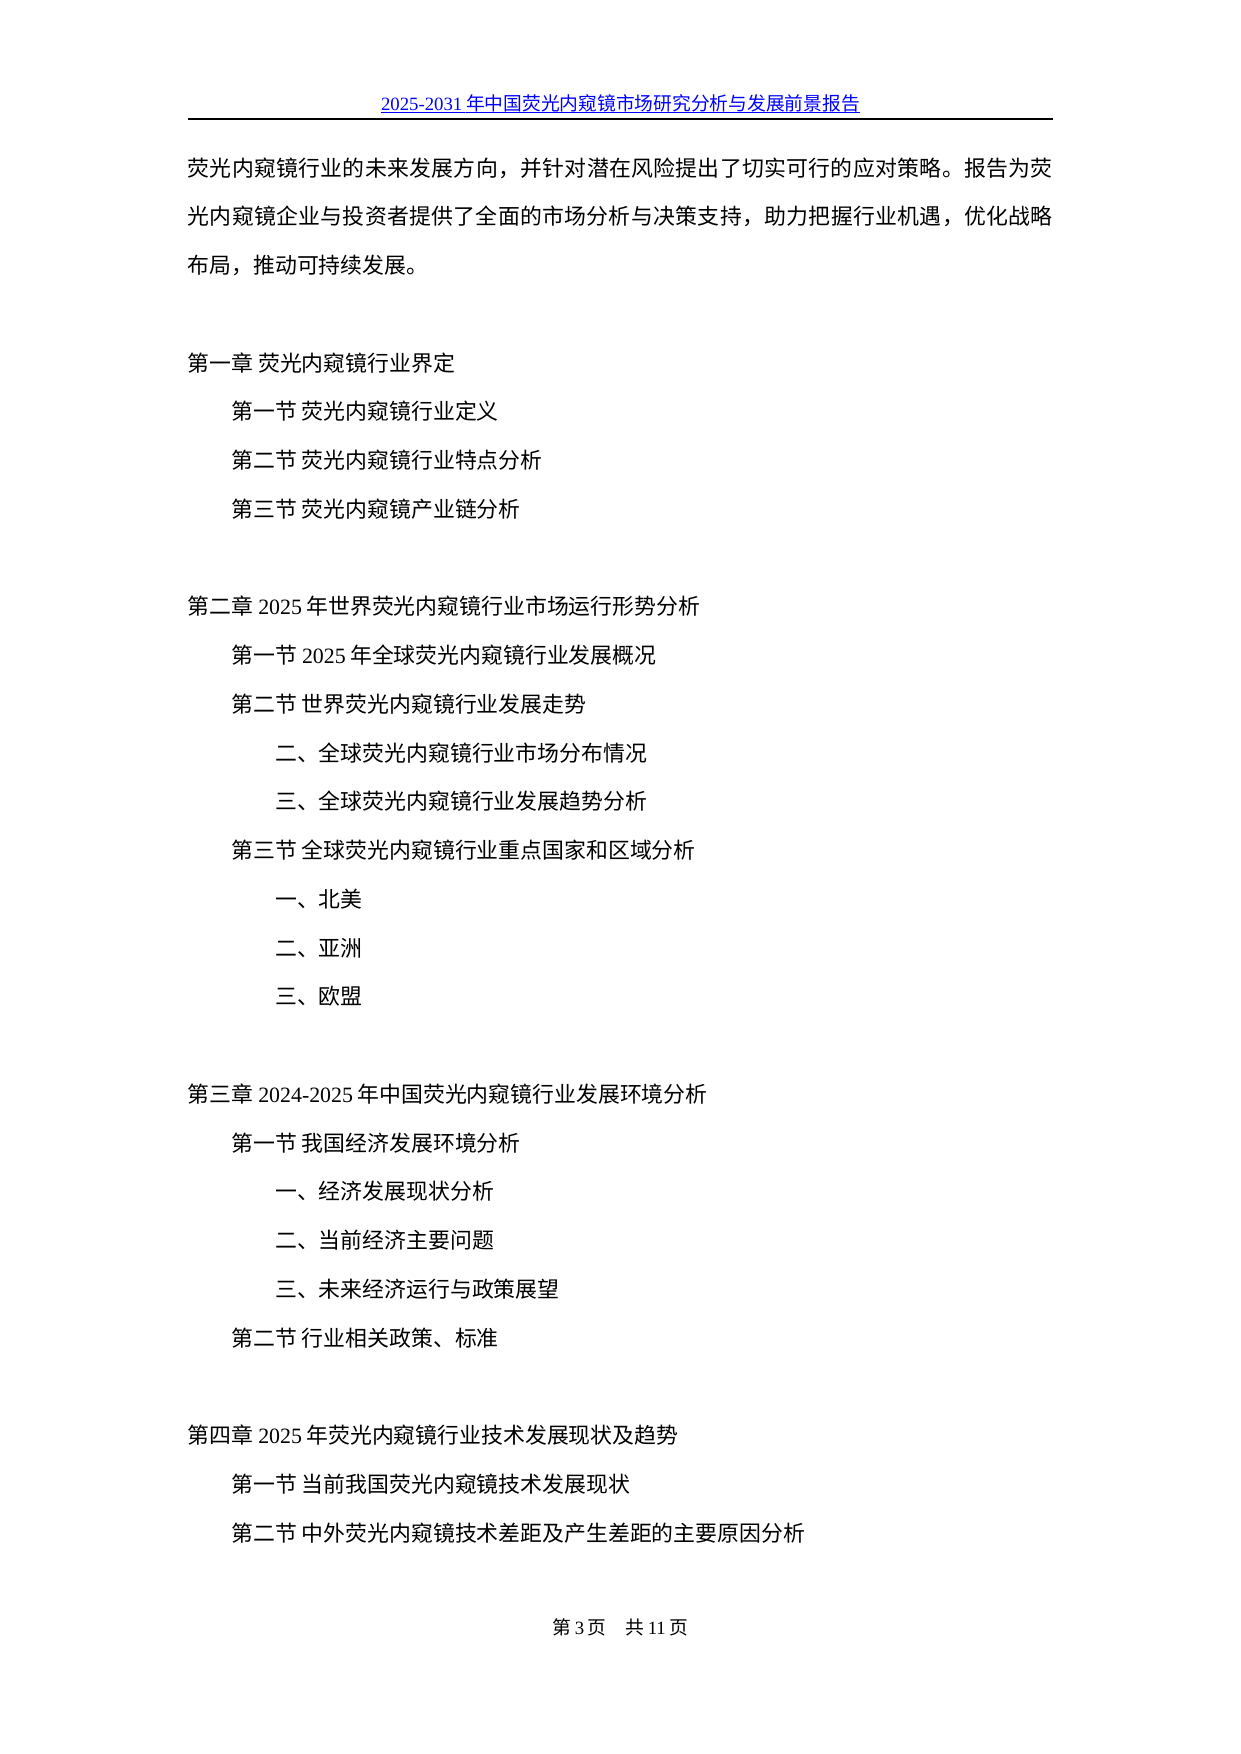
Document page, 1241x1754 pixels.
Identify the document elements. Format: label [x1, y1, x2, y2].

text [187, 150, 1053, 1548]
